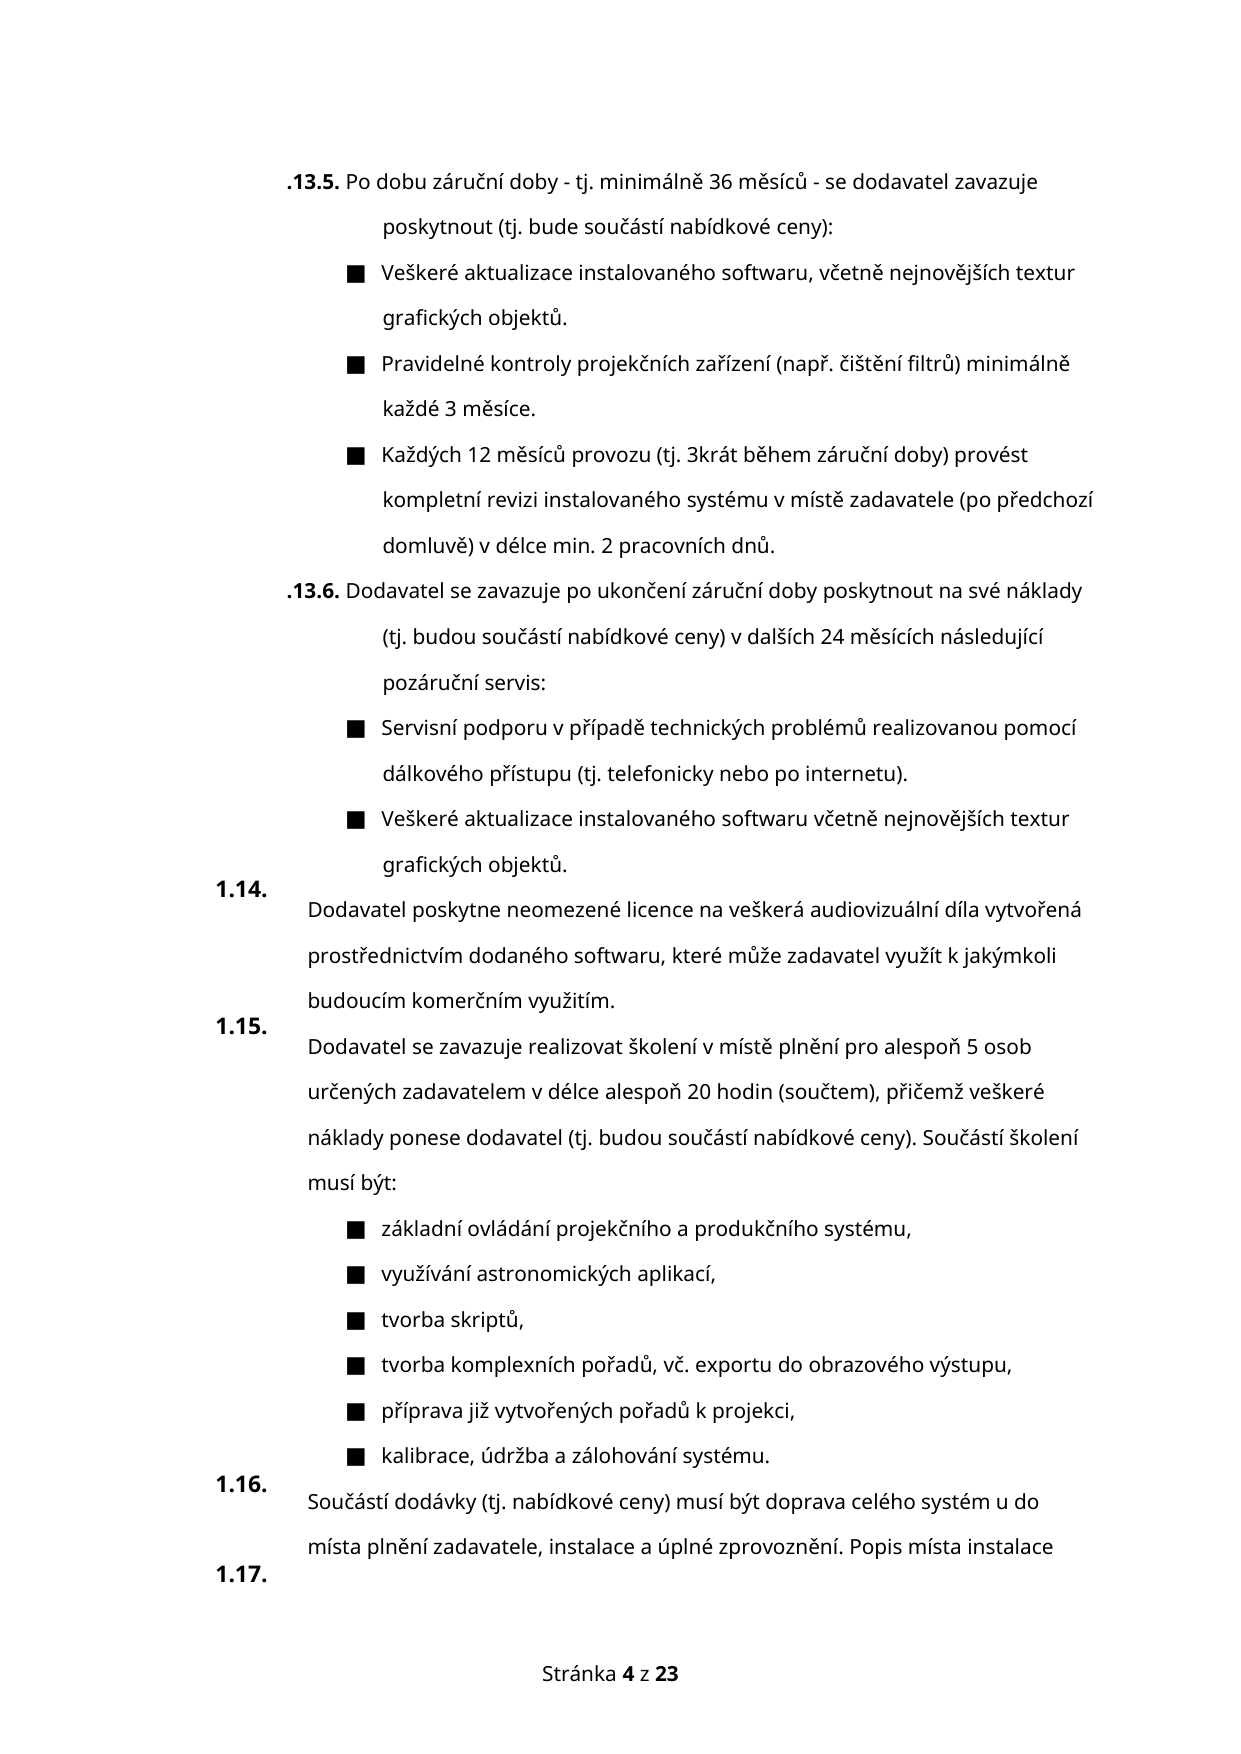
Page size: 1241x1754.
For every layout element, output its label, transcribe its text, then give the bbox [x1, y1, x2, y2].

list Každých 12 měsíců provozu (tj. 3krát během záruční doby) provést kompletní revizi instalovaného systému v místě zadavatele (po předchozí domluvě) v délce min. 2 pracovních dnů. [345, 426, 1097, 562]
list tvorba komplexních pořadů, vč. exportu do obrazového výstupu, [345, 1336, 1097, 1382]
text Dodavatel poskytne neomezené licence na veškerá audiovizuální díla vytvořená prostřednictvím dodaného softwaru, které může zadavatel využít k jakýmkoli budoucím komerčním využitím. [307, 881, 1097, 1018]
list Veškeré aktualizace instalovaného softwaru, včetně nejnovějších textur grafických objektů. [345, 244, 1097, 335]
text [307, 1473, 1097, 1564]
list příprava již vytvořených pořadů k projekci, [345, 1382, 1097, 1427]
list tvorba skriptů, [345, 1291, 1097, 1336]
list Servisní podporu v případě technických problémů realizovanou pomocí dálkového přístupu (tj. telefonicky nebo po internetu). [345, 699, 1097, 790]
text Dodavatel se zavazuje realizovat školení v místě plnění pro alespoň 5 osob určených zadavatelem v délce alespoň 20 hodin (součtem), přičemž veškeré náklady ponese dodavatel (tj. budou součástí nabídkové ceny). Součástí školení musí být: [307, 1018, 1097, 1200]
text .13.6. Dodavatel se zavazuje po ukončení záruční doby poskytnout na své náklady (tj. budou součástí nabídkové ceny) v dalších 24 měsících následující pozáruční servis: [286, 562, 1097, 699]
list Pravidelné kontroly projekčních zařízení (např. čištění filtrů) minimálně každé 3 měsíce. [345, 335, 1097, 426]
list kalibrace, údržba a zálohování systému. [345, 1427, 1097, 1473]
list Veškeré aktualizace instalovaného softwaru včetně nejnovějších textur grafických objektů. [345, 790, 1097, 881]
list využívání astronomických aplikací, [345, 1245, 1097, 1291]
text .13.5. Po dobu záruční doby - tj. minimálně 36 měsíců - se dodavatel zavazuje poskytnout (tj. bude součástí nabídkové ceny): [286, 153, 1097, 244]
list základní ovládání projekčního a produkčního systému, [345, 1200, 1097, 1245]
